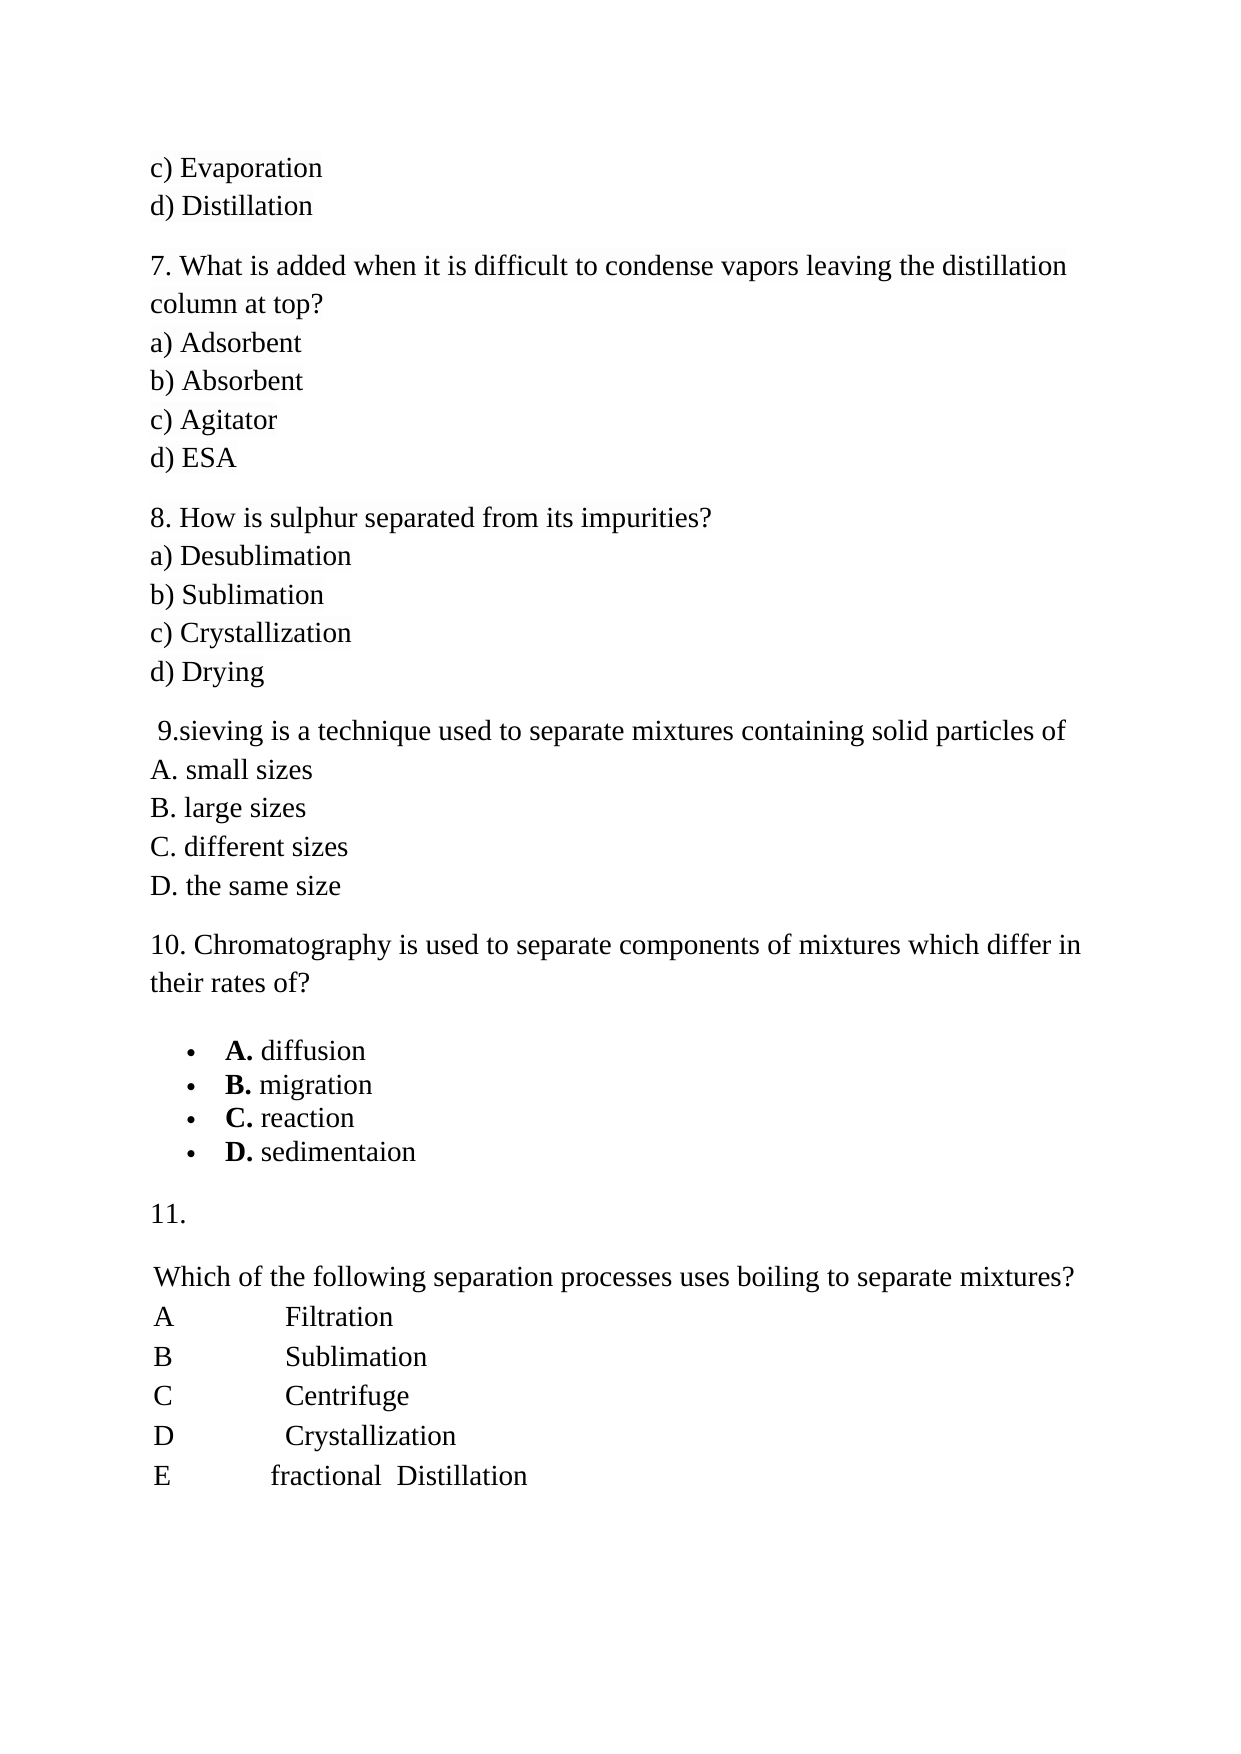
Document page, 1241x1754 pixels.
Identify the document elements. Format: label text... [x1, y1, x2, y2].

text 9.sieving is a technique used to separate mixtures containing solid particles of A. small sizes B. large sizes C. different sizes D. the same size [150, 713, 1090, 901]
list A. diffusion [187, 1033, 1090, 1067]
table_cell A [150, 1296, 267, 1336]
list D. sedimentaion [187, 1134, 1090, 1167]
list C. reaction [187, 1100, 1090, 1134]
text 7. What is added when it is difficult to condense vapors leaving the distillation column at top? a) Adsorbent b) Absorbent c) Agitator d) ESA [150, 248, 1090, 474]
table_cell C [150, 1375, 267, 1415]
table_header Which of the following separation processes uses boiling to separate mixtures? [150, 1256, 1090, 1296]
table_cell Sublimation [267, 1336, 1090, 1375]
text 11. [150, 1197, 1090, 1230]
table_cell E [150, 1455, 267, 1495]
table_cell Crystallization [267, 1415, 1090, 1455]
table_cell B [150, 1336, 267, 1375]
text 8. How is sulphur separated from its impurities? a) Desublimation b) Sublimation c) Crystallization d) Drying [150, 500, 1090, 688]
table_cell D [150, 1415, 267, 1455]
table_cell fractional Distillation [267, 1455, 1090, 1495]
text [150, 150, 1090, 222]
table_cell Centrifuge [267, 1375, 1090, 1415]
text 10. Chromatography is used to separate components of mixtures which differ in their rates of? [150, 927, 1090, 999]
list B. migration [187, 1067, 1090, 1100]
table_cell Filtration [267, 1296, 1090, 1336]
